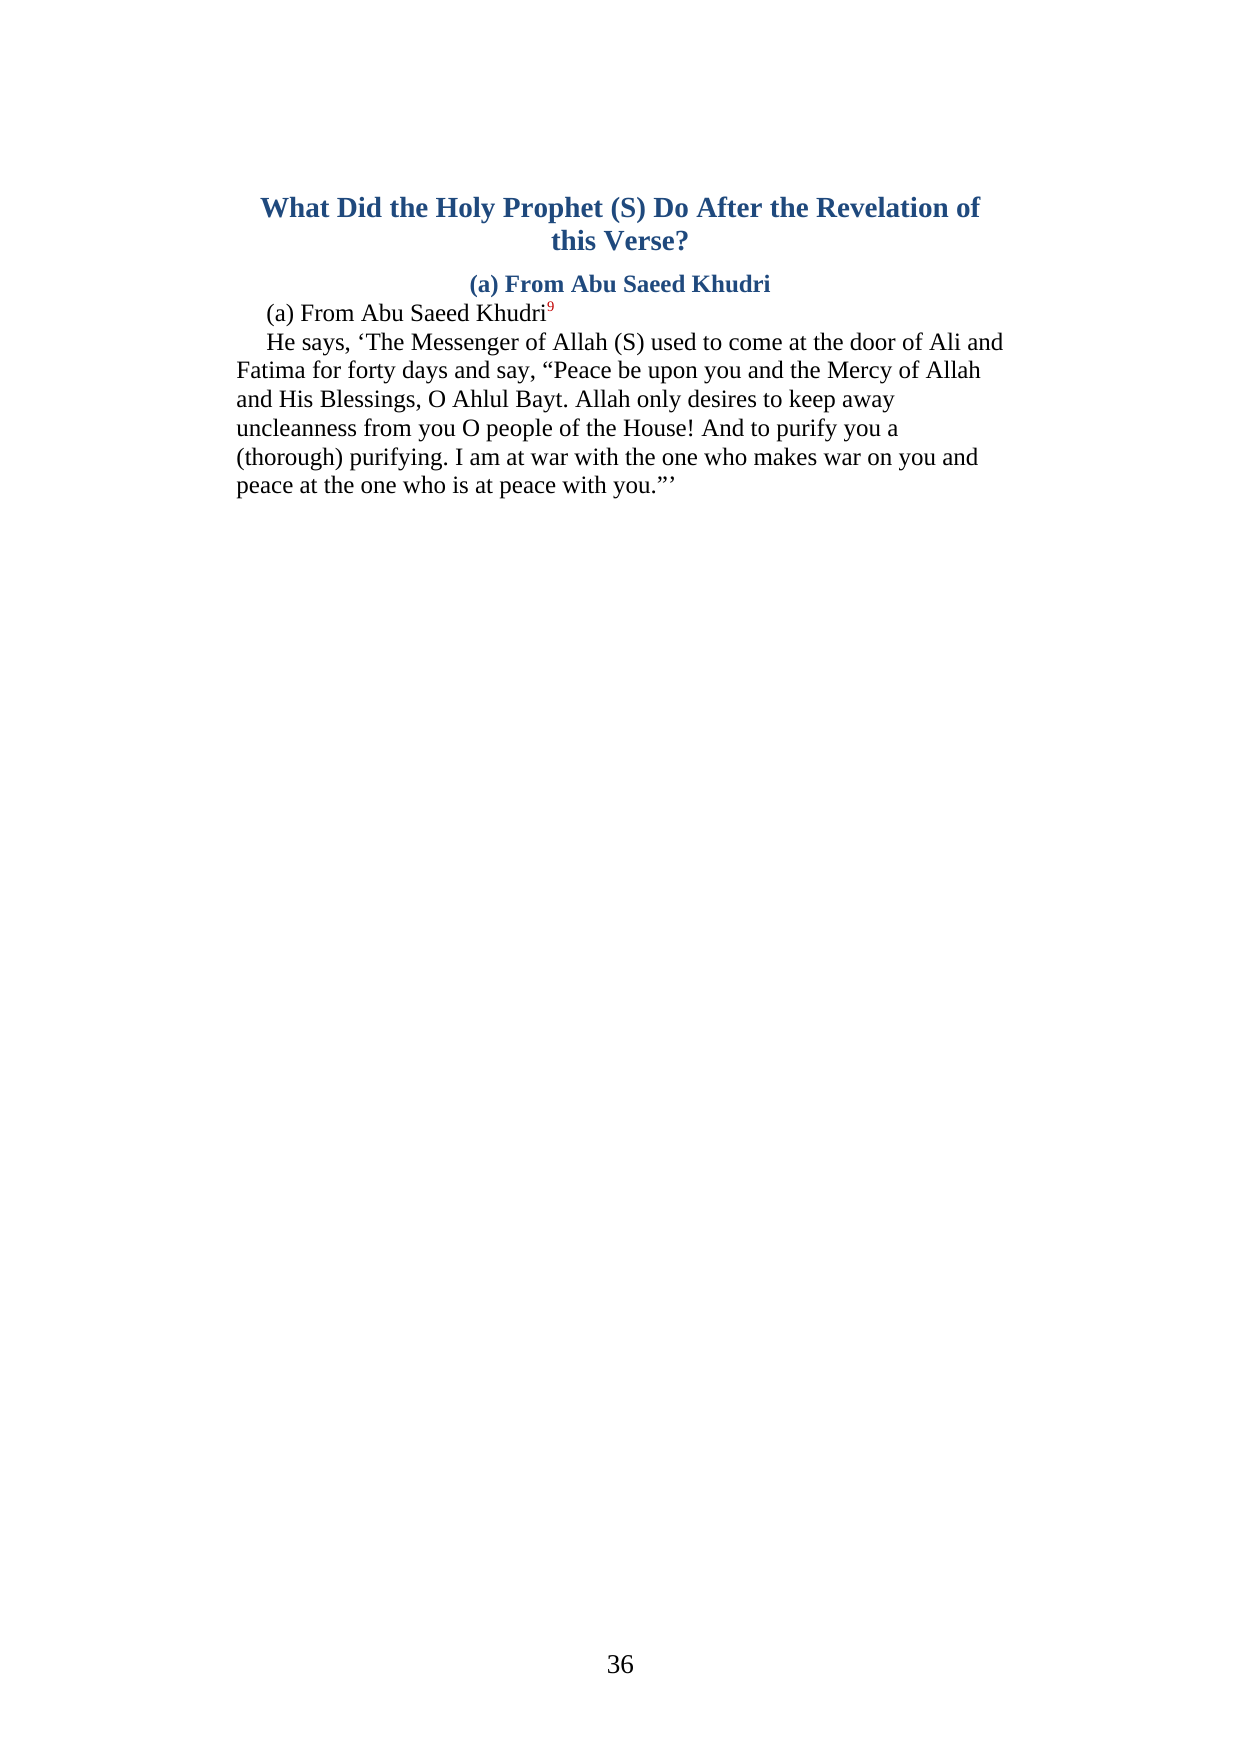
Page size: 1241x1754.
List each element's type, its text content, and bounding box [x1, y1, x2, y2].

text (a) From Abu Saeed Khudri9 [236, 298, 1004, 327]
text He says, ‘The Messenger of Allah (S) used to come at the door of Ali and Fatima for forty days and say, “Peace be upon you and the Mercy of Allah and His Blessings, O Ahlul Bayt. Allah only desires to keep away uncleanness from you O people of the House! And to purify you a (thorough) purifying. I am at war with the one who makes war on you and peace at the one who is at peace with you.”’ [236, 327, 1004, 499]
subtitle What Did the Holy Prophet (S) Do After the Revelation of this Verse? [236, 190, 1004, 257]
subtitle (a) From Abu Saeed Khudri [236, 269, 1004, 298]
